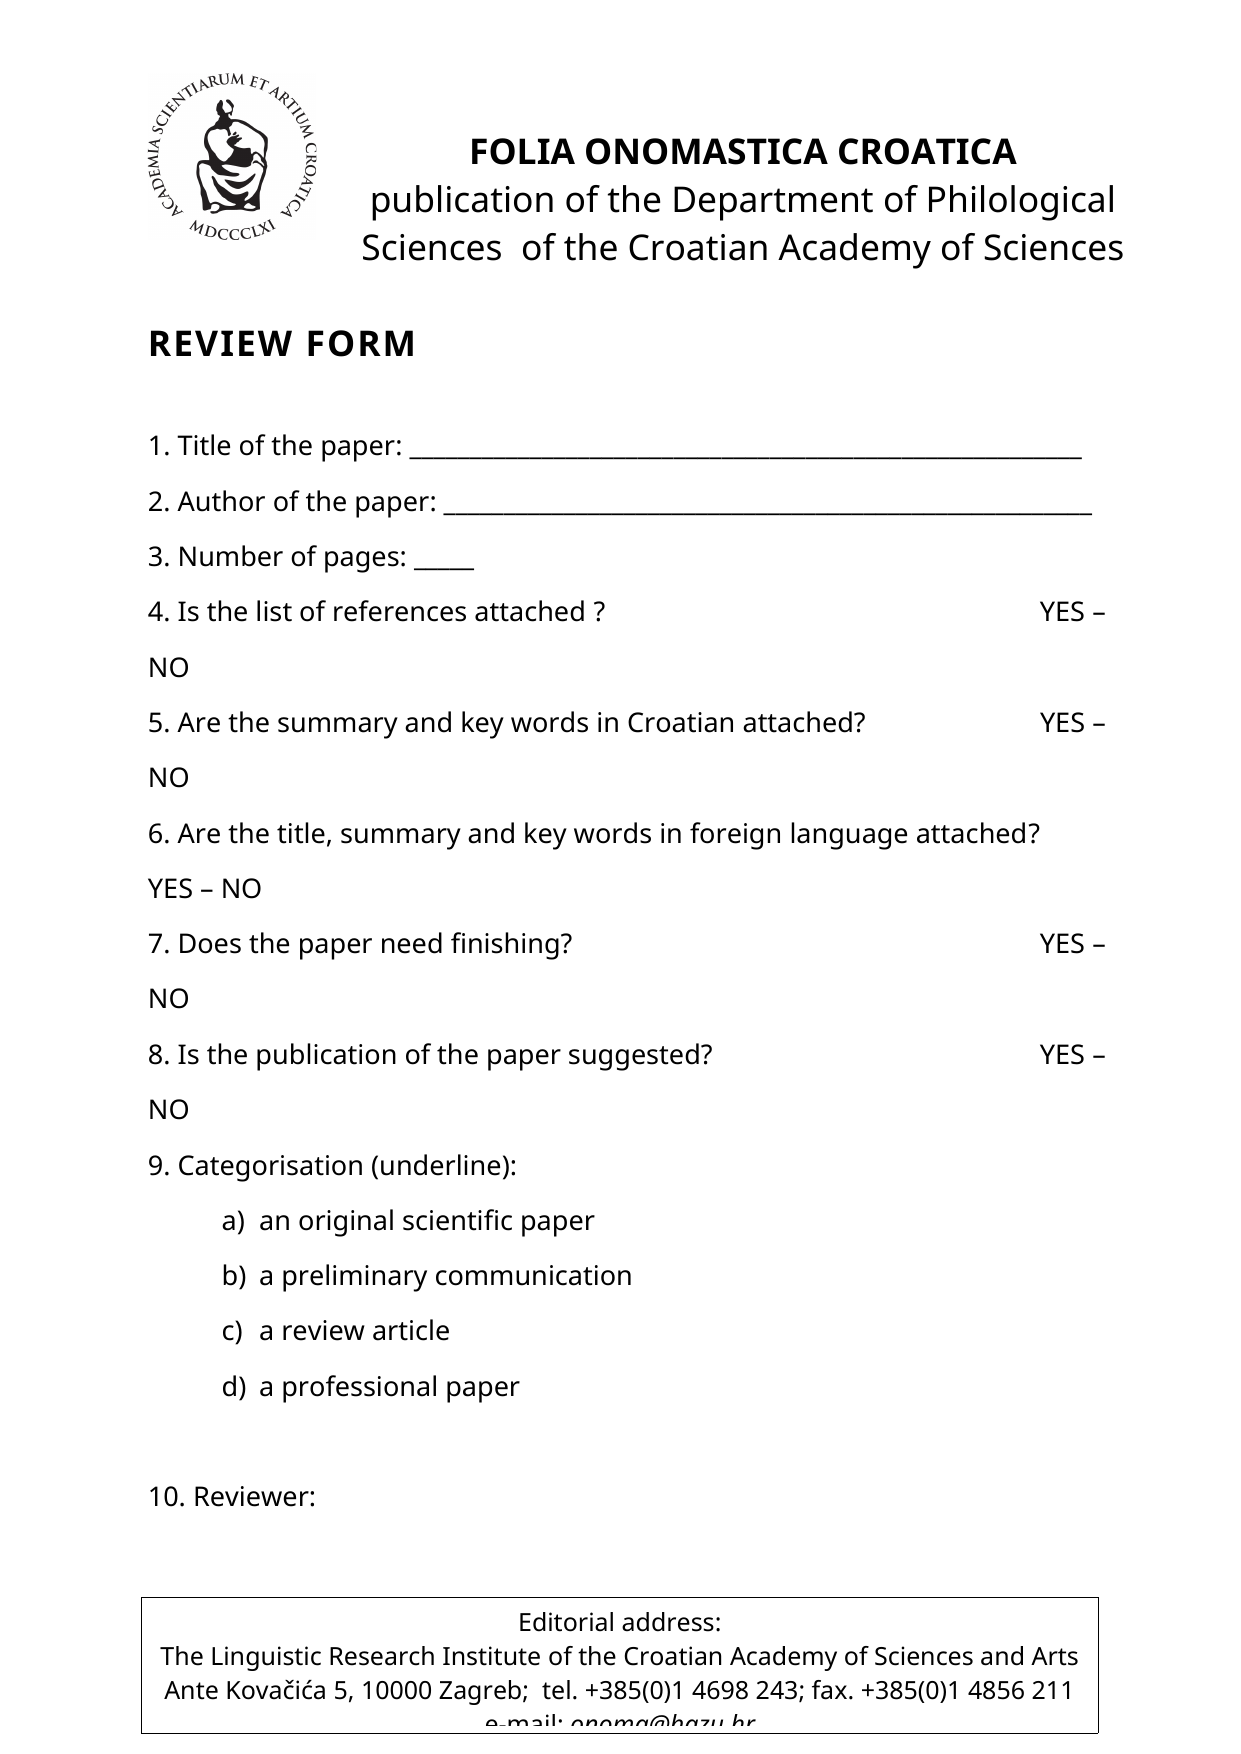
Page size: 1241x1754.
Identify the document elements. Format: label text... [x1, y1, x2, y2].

picture [147, 73, 317, 240]
text 9. Categorisation (underline): [148, 1146, 1122, 1183]
list a review article [221, 1312, 1122, 1349]
text 1. Title of the paper: ________________________________________________________ [148, 427, 1122, 464]
text 10. Reviewer: [148, 1478, 1122, 1515]
text 5. Are the summary and key words in Croatian attached? YES – NO [148, 703, 1122, 796]
text 6. Are the title, summary and key words in foreign language attached? YES – NO [148, 814, 1122, 906]
text 2. Author of the paper: ______________________________________________________ [148, 482, 1122, 519]
list an original scientific paper [221, 1201, 1122, 1238]
text 3. Number of pages: _____ [148, 537, 1122, 574]
text REVIEW FORM [148, 319, 1122, 376]
text 7. Does the paper need finishing? YES – NO [148, 925, 1122, 1017]
text 8. Is the publication of the paper suggested? YES – NO [148, 1035, 1122, 1127]
list a professional paper [221, 1367, 1122, 1404]
text 4. Is the list of references attached ? YES – NO [148, 593, 1122, 685]
list a preliminary communication [221, 1257, 1122, 1293]
